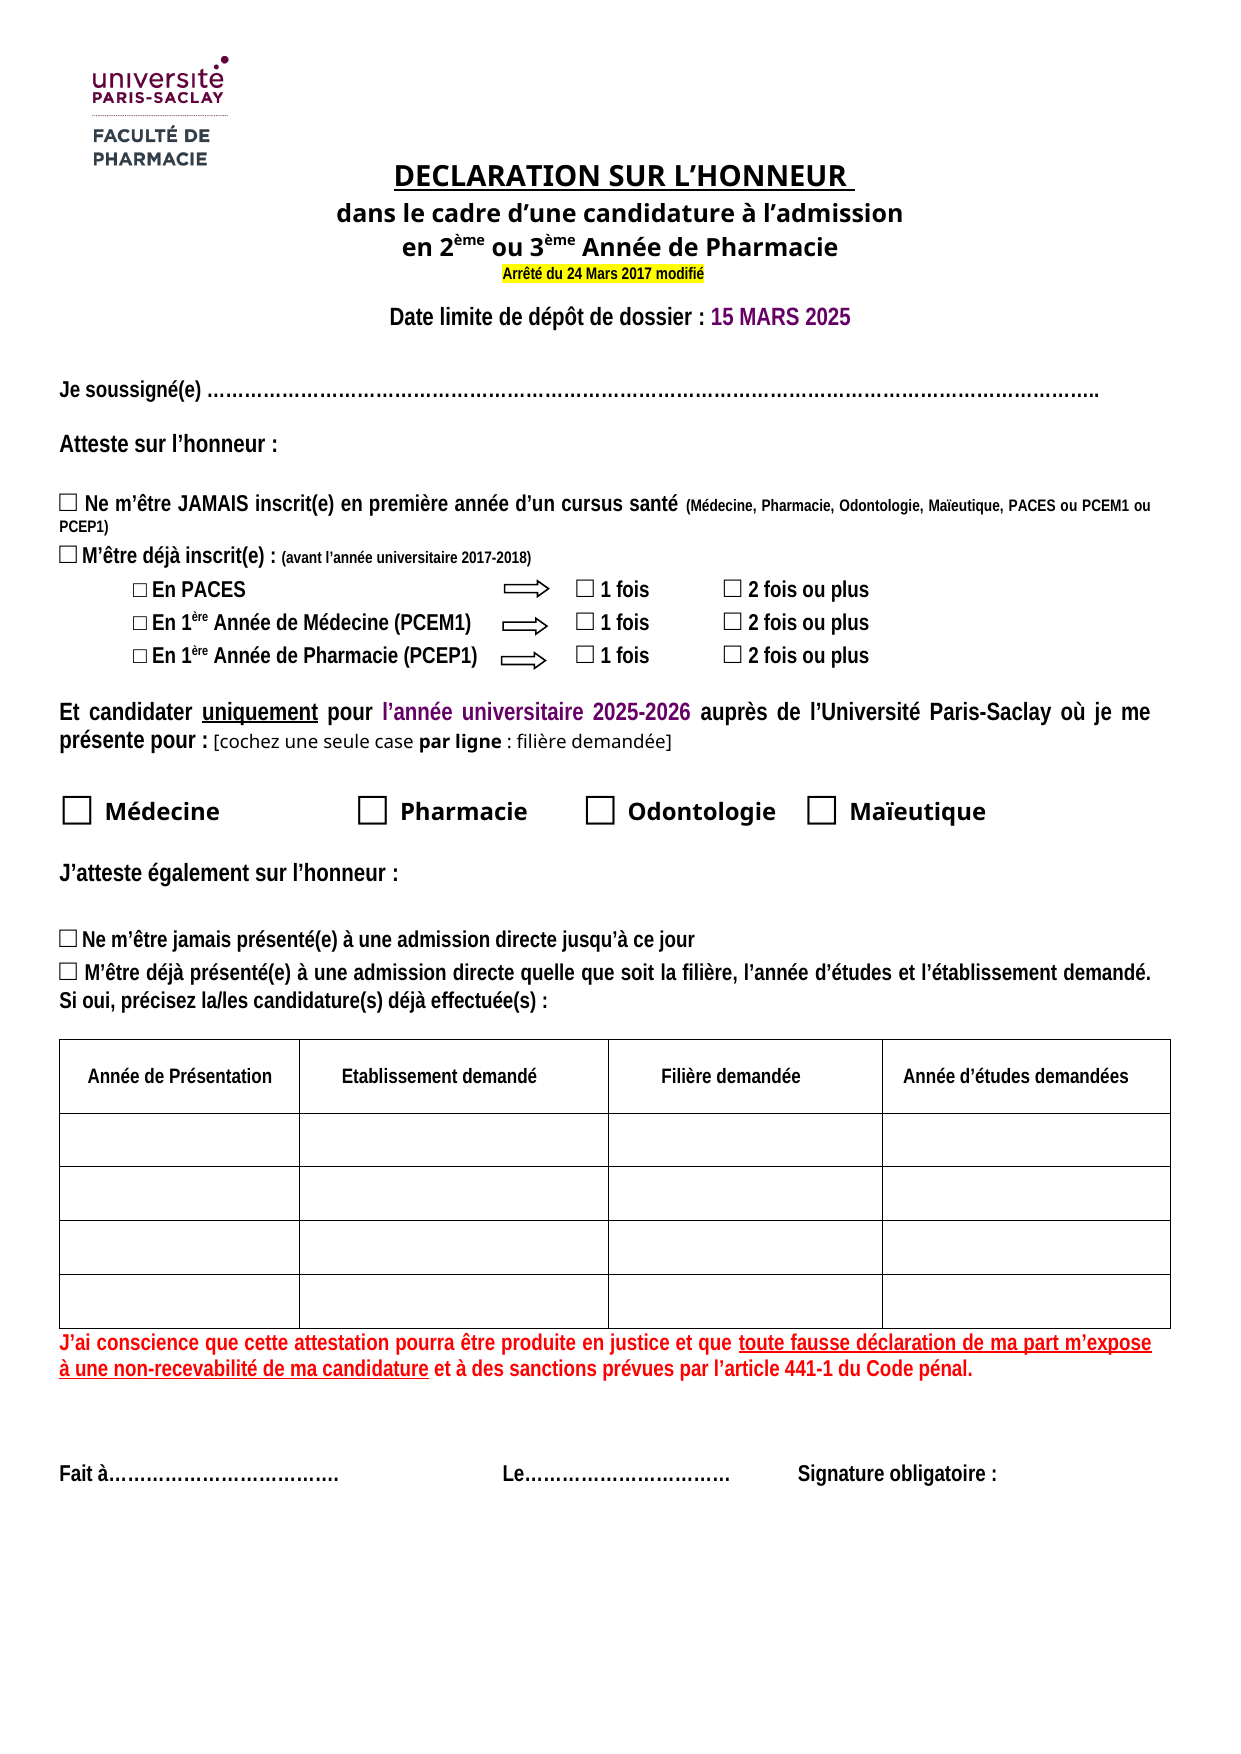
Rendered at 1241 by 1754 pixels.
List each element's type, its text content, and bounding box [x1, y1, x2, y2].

table_cell [883, 1114, 1170, 1166]
table_cell [60, 1114, 299, 1166]
table_cell [300, 1167, 608, 1220]
text DECLARATION SUR L’HONNEUR [59, 156, 1181, 195]
table_cell [300, 1114, 608, 1166]
text □ Ne m’être JAMAIS inscrit(e) en première année d’un cursus santé (Médecine, Pharmacie, Odontologie, Maïeutique, PACES ou PCEM1 ou PCEP1) [59, 484, 1152, 536]
table_cell [60, 1221, 299, 1274]
text Atteste sur l’honneur : [59, 429, 1152, 457]
text Arrêté du 24 Mars 2017 modifié [428, 263, 1181, 283]
text □ M’être déjà présenté(e) à une admission directe quelle que soit la filière, l’année d’études et l’établissement demandé. Si oui, précisez la/les candidature(s) déjà effectuée(s) : [59, 953, 1152, 1013]
text en 2ème ou 3ème Année de Pharmacie [59, 229, 1181, 263]
table_header Année de Présentation [60, 1040, 299, 1112]
text dans le cadre d’une candidature à l’admission [59, 195, 1181, 229]
text □ En 1ère Année de Médecine (PCEM1) □ 1 fois □ 2 fois ou plus [59, 603, 1152, 637]
text □ En 1ère Année de Pharmacie (PCEP1) □ 1 fois □ 2 fois ou plus [59, 637, 1152, 670]
table_cell [300, 1275, 608, 1328]
table_cell [609, 1167, 882, 1220]
table_header Filière demandée [609, 1040, 882, 1112]
table_cell [60, 1167, 299, 1220]
text Date limite de dépôt de dossier : 15 MARS 2025 [59, 302, 1181, 331]
table_cell [60, 1275, 299, 1328]
text Je soussigné(e) …………………………………………………………………………………………………………………………….. [59, 376, 1152, 402]
text J’atteste également sur l’honneur : [59, 858, 1152, 886]
text □ Ne m’être jamais présenté(e) à une admission directe jusqu’à ce jour [59, 920, 1152, 953]
table_cell [883, 1275, 1170, 1328]
text □ En PACES □ 1 fois □ 2 fois ou plus [59, 570, 1152, 603]
text Et candidater uniquement pour l’année universitaire 2025-2026 auprès de l’Université Paris-Saclay où je me présente pour : [cochez une seule case par ligne : filière demandée] [59, 696, 1152, 754]
text J’ai conscience que cette attestation pourra être produite en justice et que toute fausse déclaration de ma part m’expose à une non-recevabilité de ma candidature et à des sanctions prévues par l’article 441-1 du Code pénal. [59, 1329, 1152, 1381]
table_header Année d’études demandées [883, 1040, 1170, 1112]
table_cell [609, 1221, 882, 1274]
text Fait à………………………………. Le…………………………… Signature obligatoire : [59, 1460, 1152, 1487]
picture [81, 43, 241, 156]
table_cell [883, 1221, 1170, 1274]
table_cell [609, 1275, 882, 1328]
table_header Etablissement demandé [300, 1040, 608, 1112]
text □ Médecine □ Pharmacie □ Odontologie □ Maïeutique [59, 780, 1152, 831]
table_cell [883, 1167, 1170, 1220]
text □ M’être déjà inscrit(e) : (avant l’année universitaire 2017-2018) [59, 536, 1152, 570]
table_cell [609, 1114, 882, 1166]
table_cell [300, 1221, 608, 1274]
